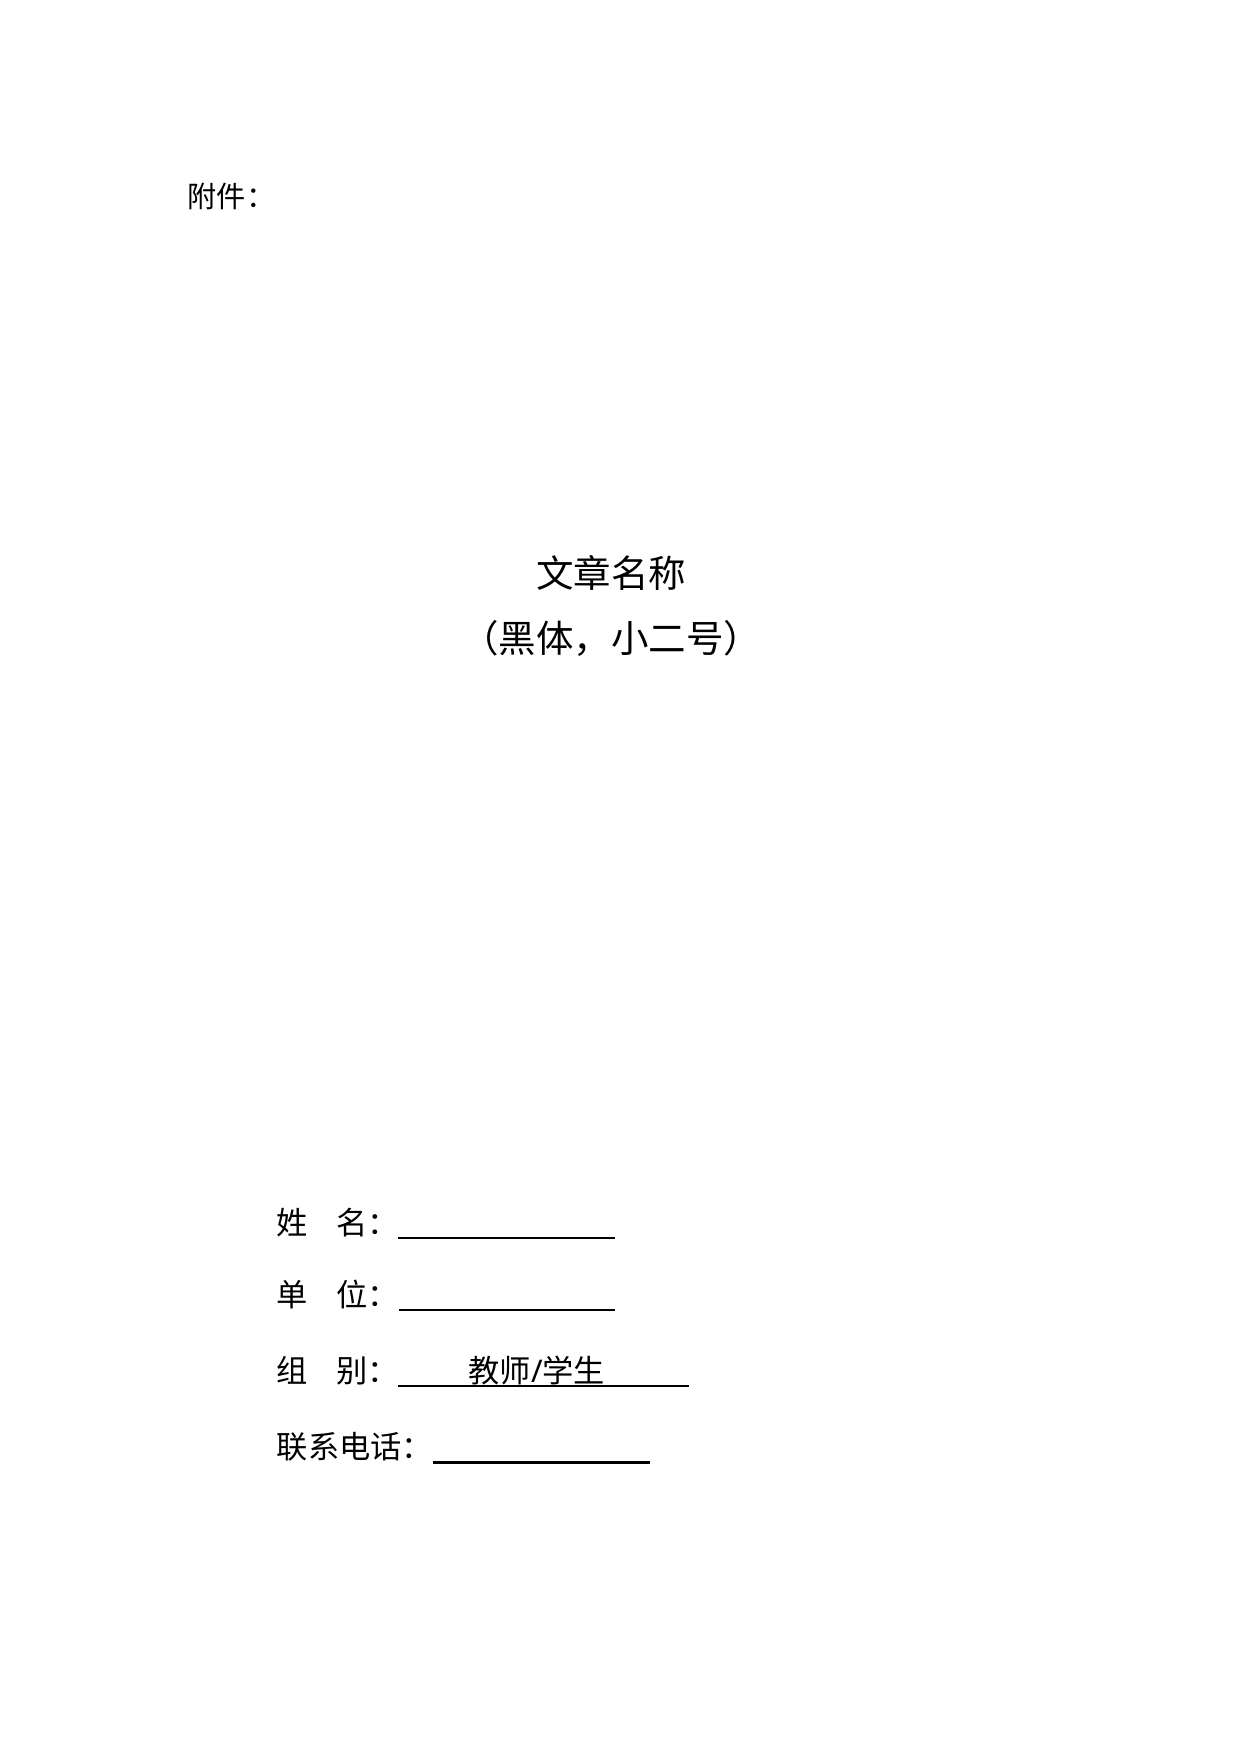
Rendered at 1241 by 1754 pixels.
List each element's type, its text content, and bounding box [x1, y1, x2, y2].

text 附件： [187, 162, 1053, 227]
subtitle 文章名称 [187, 538, 1034, 603]
text 单 位： [277, 1260, 973, 1325]
text 联系电话： [277, 1413, 973, 1478]
subtitle （黑体，小二号） [187, 603, 1034, 668]
text 姓 名： [277, 1188, 1053, 1253]
text 组 别： 教师/学生 [277, 1336, 973, 1401]
